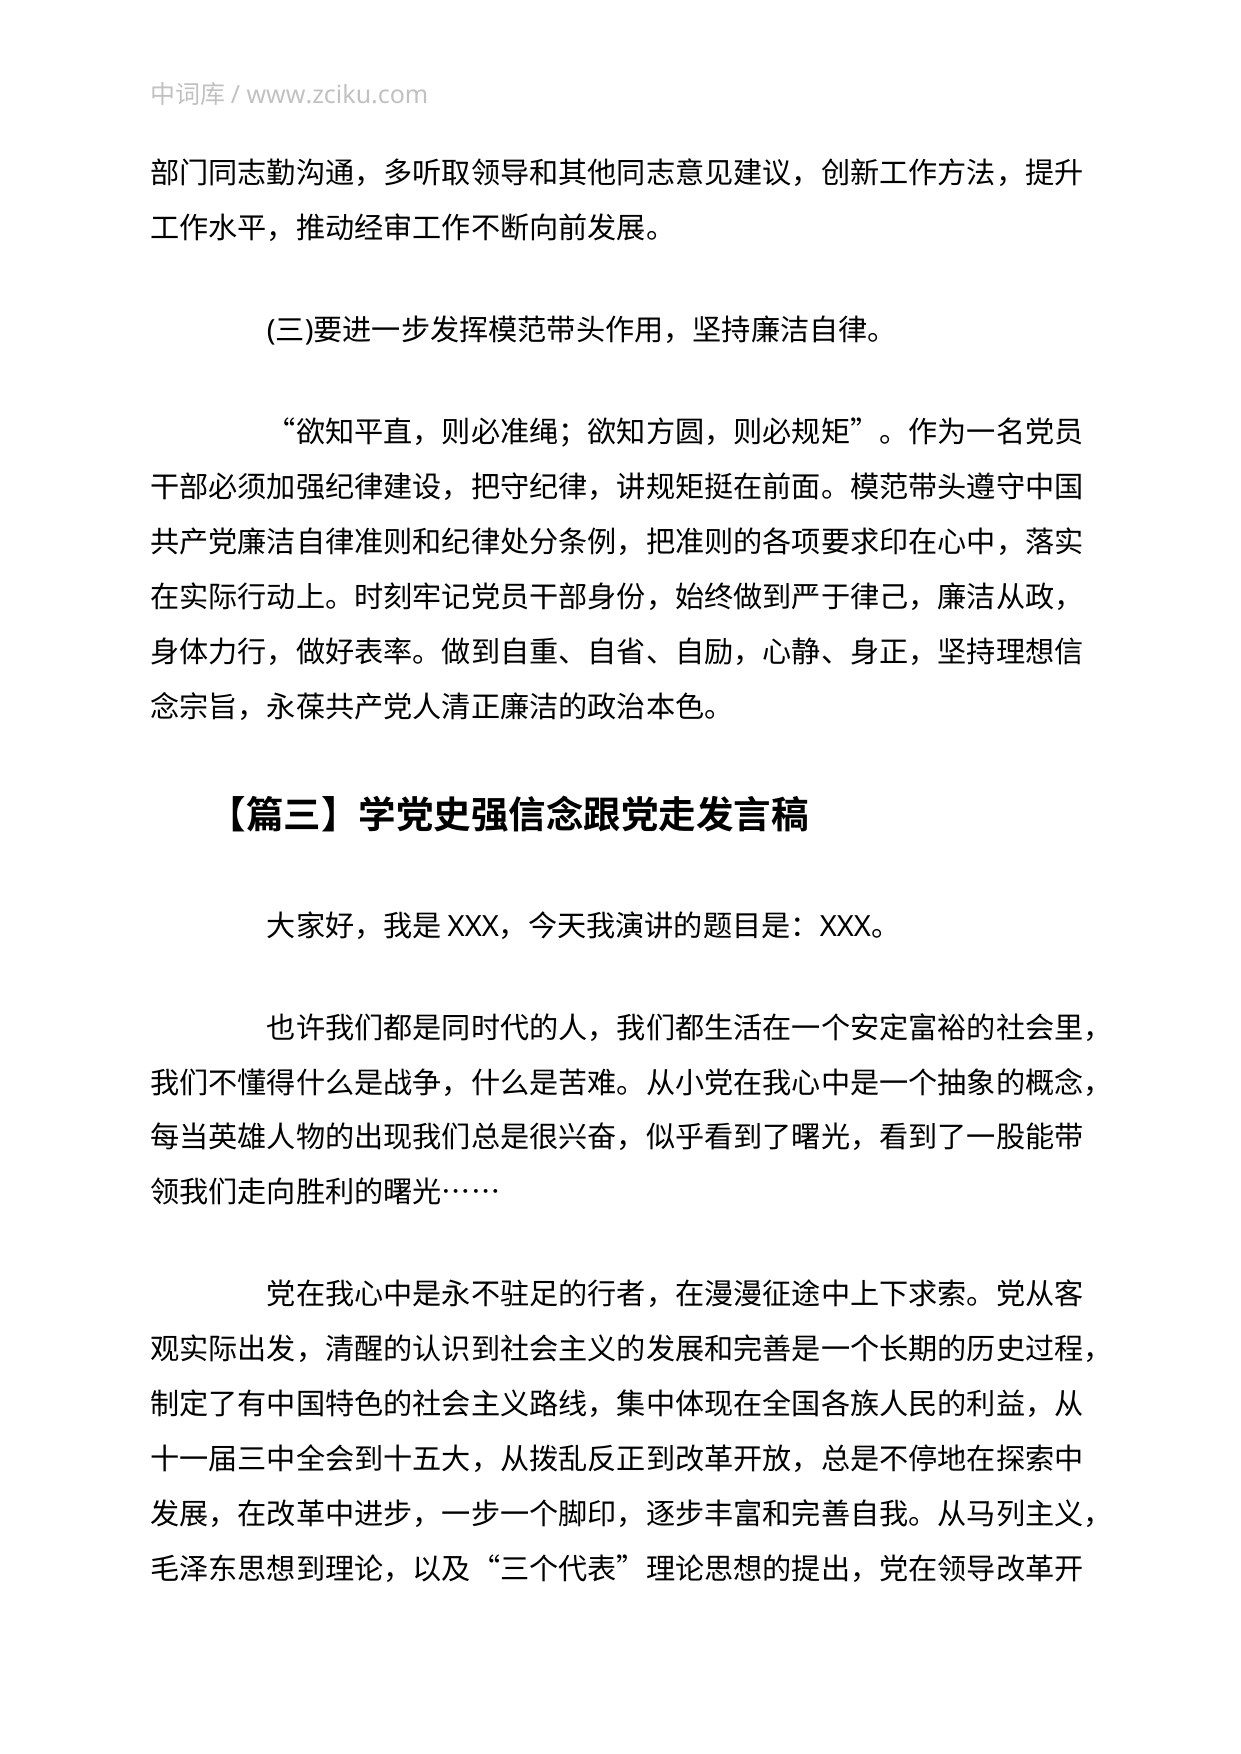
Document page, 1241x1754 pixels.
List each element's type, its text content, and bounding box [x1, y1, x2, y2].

text “欲知平直，则必准绳；欲知方圆，则必规矩”。作为一名党员干部必须加强纪律建设，把守纪律，讲规矩挺在前面。模范带头遵守中国共产党廉洁自律准则和纪律处分条例，把准则的各项要求印在心中，落实在实际行动上。时刻牢记党员干部身份，始终做到严于律己，廉洁从政，身体力行，做好表率。做到自重、自省、自励，心静、身正，坚持理想信念宗旨，永葆共产党人清正廉洁的政治本色。 [150, 409, 1090, 725]
text 大家好，我是XXX，今天我演讲的题目是：XXX。 [150, 902, 1090, 945]
text (三)要进一步发挥模范带头作用，坚持廉洁自律。 [150, 307, 1090, 349]
text 【篇三】学党史强信念跟党走发言稿 [150, 785, 1090, 839]
text 也许我们都是同时代的人，我们都生活在一个安定富裕的社会里，我们不懂得什么是战争，什么是苦难。从小党在我心中是一个抽象的概念，每当英雄人物的出现我们总是很兴奋，似乎看到了曙光，看到了一股能带领我们走向胜利的曙光…… [150, 1004, 1090, 1211]
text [150, 1271, 1090, 1587]
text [150, 150, 1090, 247]
